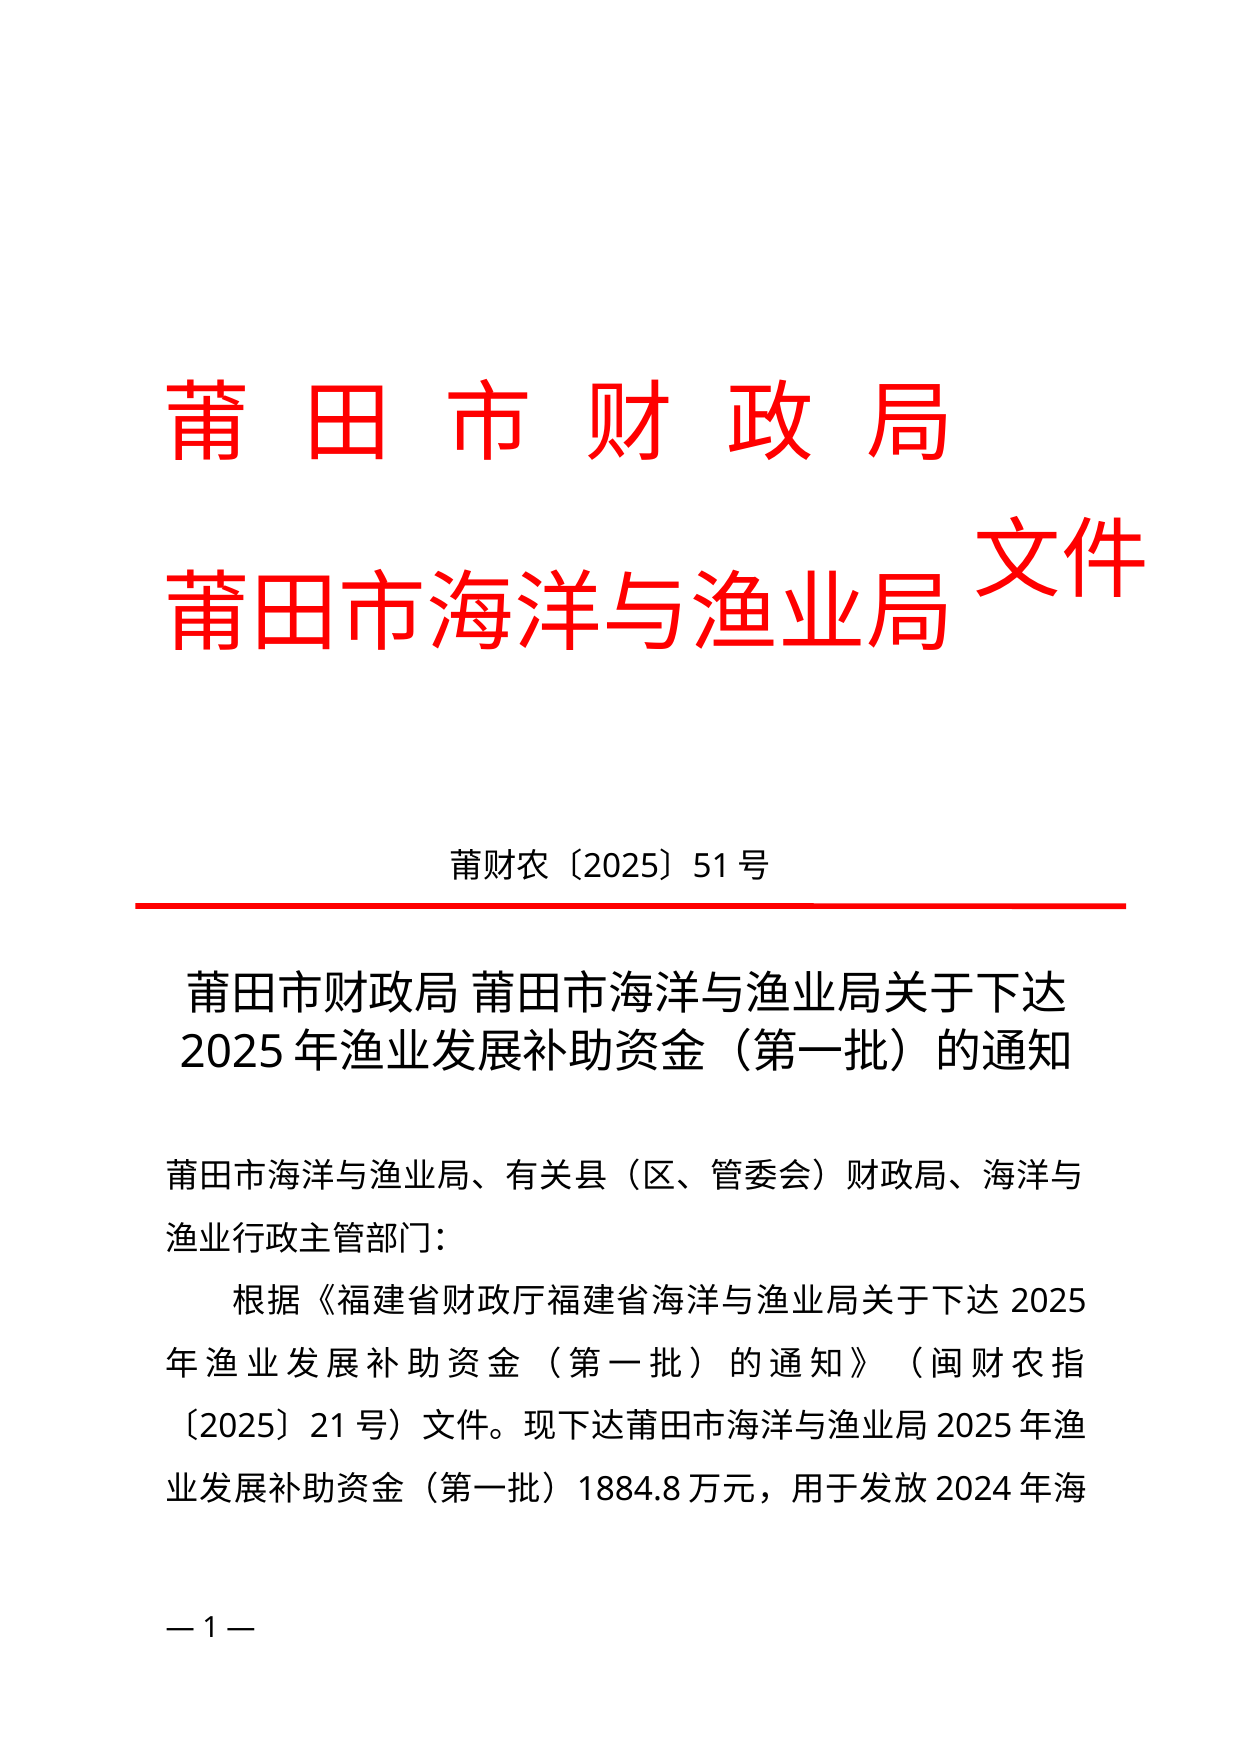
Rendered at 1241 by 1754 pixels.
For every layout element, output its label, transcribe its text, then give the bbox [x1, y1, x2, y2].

text 莆财农〔2025〕51号 [165, 830, 1020, 896]
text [165, 1263, 1087, 1513]
text 莆田市海洋与渔业局、有关县（区、管委会）财政局、海洋与渔业行政主管部门： [165, 1138, 1087, 1263]
text 莆田市财政局 莆田市海洋与渔业局关于下达2025年渔业发展补助资金（第一批）的通知 [165, 963, 1087, 1079]
